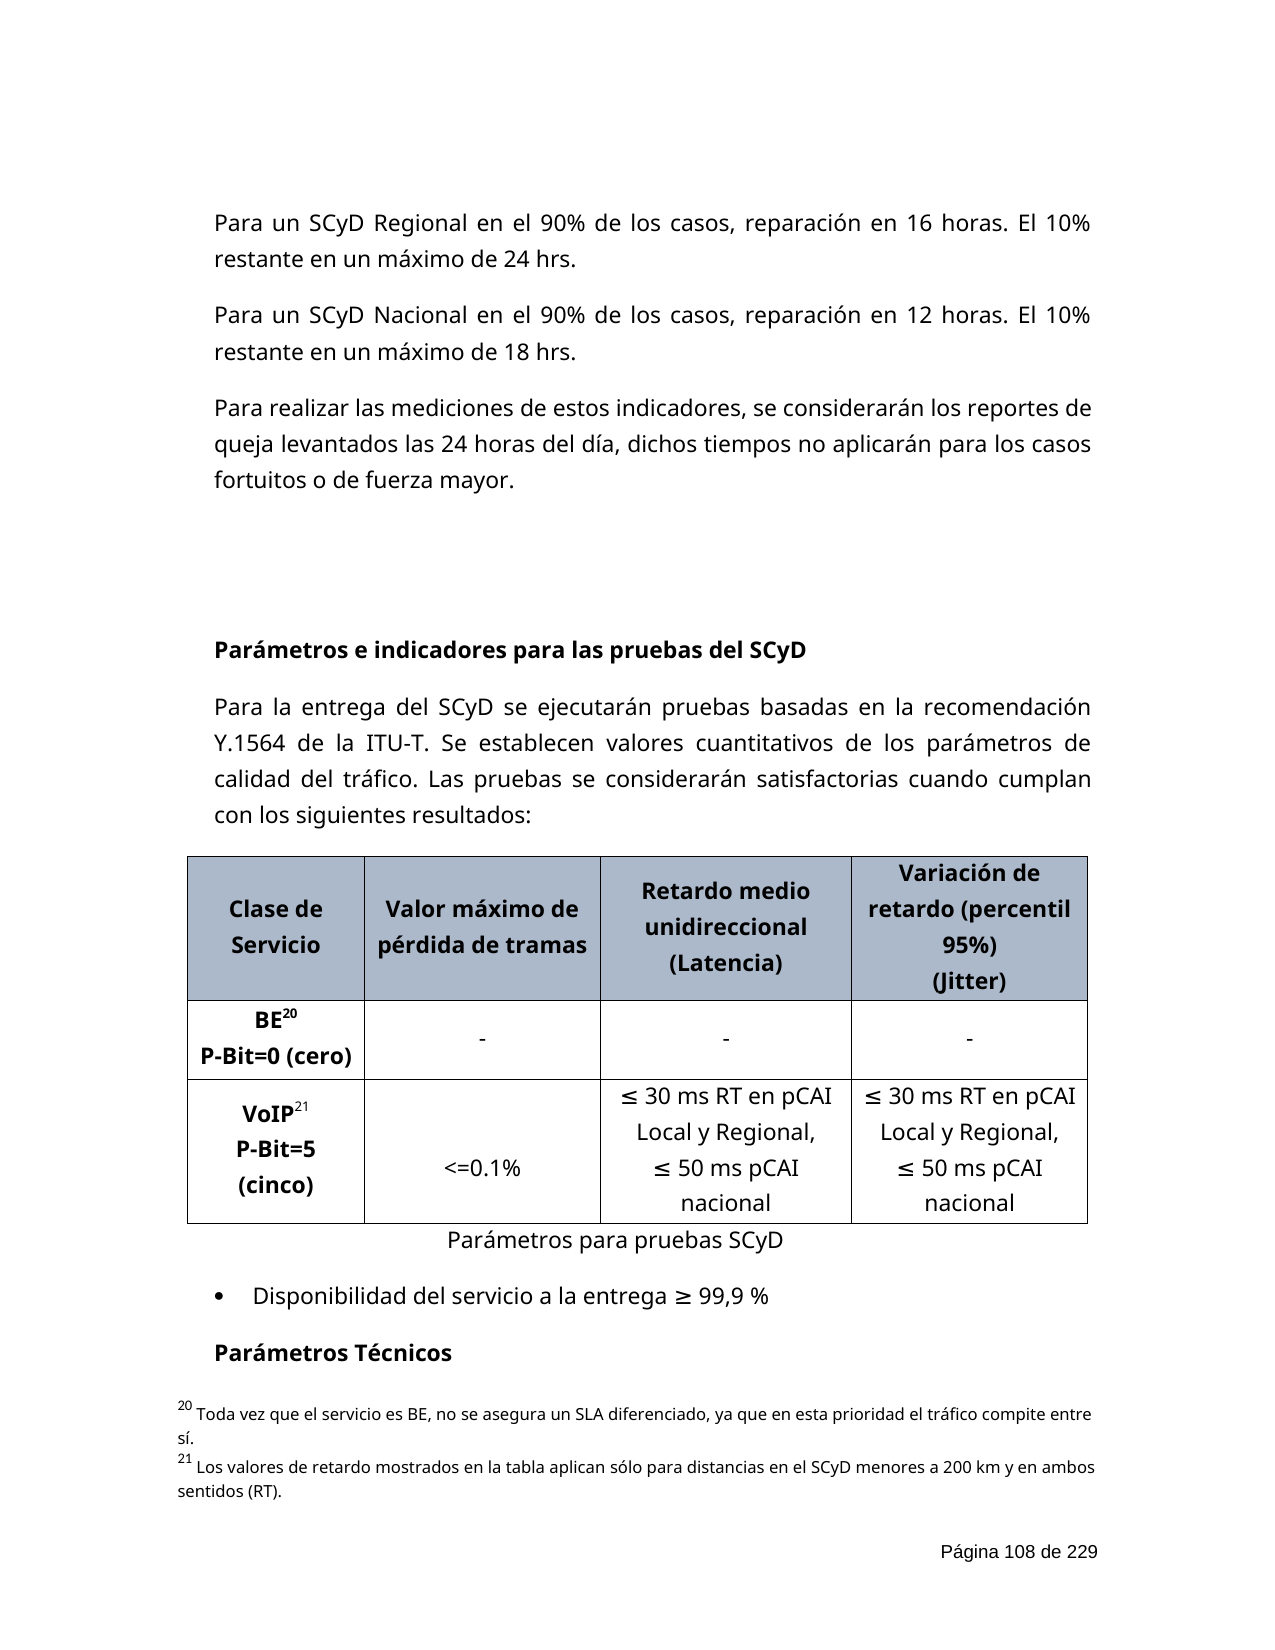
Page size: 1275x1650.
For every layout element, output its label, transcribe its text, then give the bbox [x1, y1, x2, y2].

table_cell - [365, 1001, 600, 1078]
table_header Clase de Servicio [188, 857, 364, 1000]
list Disponibilidad del servicio a la entrega ≥ 99,9 % [215, 1280, 1098, 1312]
text Para la entrega del SCyD se ejecutarán pruebas basadas en la recomendación Y.1564 de la ITU-T. Se establecen valores cuantitativos de los parámetros de calidad del tráfico. Las pruebas se considerarán satisfactorias cuando cumplan con los siguientes resultados: [214, 691, 1092, 830]
table_header Valor máximo de pérdida de tramas [365, 857, 600, 1000]
table_cell - [852, 1001, 1087, 1078]
table_cell <=0.1% [365, 1080, 600, 1222]
text Para realizar las mediciones de estos indicadores, se considerarán los reportes de queja levantados las 24 horas del día, dichos tiempos no aplicarán para los casos fortuitos o de fuerza mayor. [214, 392, 1092, 495]
text Parámetros e indicadores para las pruebas del SCyD [214, 634, 1092, 666]
text Para un SCyD Nacional en el 90% de los casos, reparación en 12 horas. El 10% restante en un máximo de 18 hrs. [214, 299, 1092, 367]
text Parámetros Técnicos [214, 1337, 1092, 1368]
table_header Retardo medio unidireccional (Latencia) [601, 857, 851, 1000]
table_cell BE P-Bit=0 (cero) [188, 1001, 364, 1078]
table_cell ≤ 30 ms RT en pCAI Local y Regional, ≤ 50 ms pCAI nacional [601, 1080, 851, 1222]
table_cell - [601, 1001, 851, 1078]
table_cell ≤ 30 ms RT en pCAI Local y Regional, ≤ 50 ms pCAI nacional [852, 1080, 1087, 1222]
table_header Variación de retardo (percentil 95%) (Jitter) [852, 857, 1087, 1000]
text Para un SCyD Regional en el 90% de los casos, reparación en 16 horas. El 10% restante en un máximo de 24 hrs. [214, 207, 1092, 274]
text Parámetros para pruebas SCyD [118, 1223, 1113, 1255]
table_cell VoIP P-Bit=5 (cinco) [188, 1080, 364, 1222]
